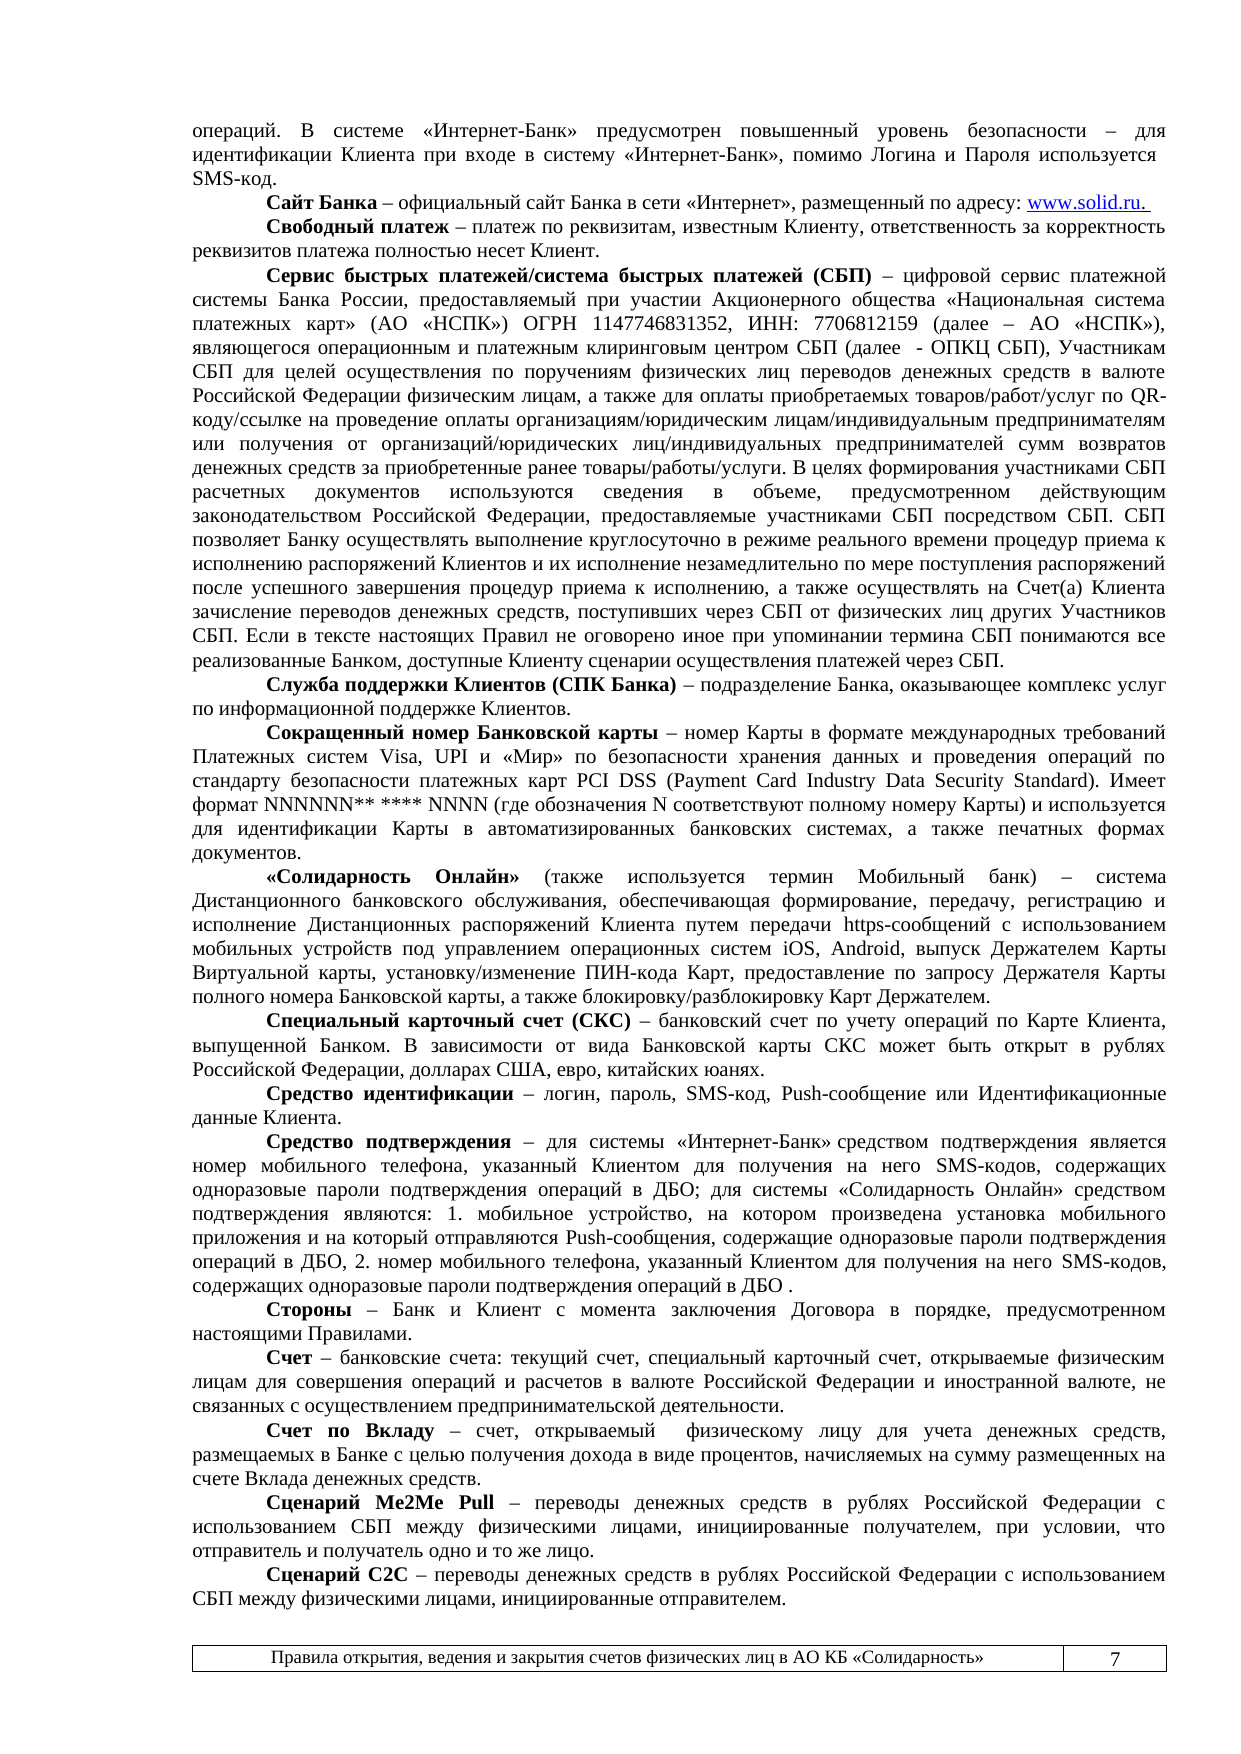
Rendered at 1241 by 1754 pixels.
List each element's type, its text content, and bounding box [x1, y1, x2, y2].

list Средство идентификации – логин, пароль, SMS-код, Push-сообщение или Идентификационные данные Клиента. [192, 1081, 1167, 1129]
list Свободный платеж – платеж по реквизитам, известным Клиенту, ответственность за корректность реквизитов платежа полностью несет Клиент. [192, 214, 1167, 262]
list Счет – банковские счета: текущий счет, специальный карточный счет, открываемые физическим лицам для совершения операций и расчетов в валюте Российской Федерации и иностранной валюте, не связанных с осуществлением предпринимательской деятельности. [192, 1345, 1167, 1417]
list Специальный карточный счет (СКС) – банковский счет по учету операций по Карте Клиента, выпущенной Банком. В зависимости от вида Банковской карты СКС может быть открыт в рублях Российской Федерации, долларах США, евро, китайских юанях. [192, 1008, 1167, 1081]
list «Солидарность Онлайн» (также используется термин Мобильный банк) – система Дистанционного банковского обслуживания, обеспечивающая формирование, передачу, регистрацию и исполнение Дистанционных распоряжений Клиента путем передачи https-сообщений с использованием мобильных устройств под управлением операционных систем iOS, Android, выпуск Держателем Карты Виртуальной карты, установку/изменение ПИН-кода Карт, предоставление по запросу Держателя Карты полного номера Банковской карты, а также блокировку/разблокировку Карт Держателем. [192, 864, 1167, 1008]
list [192, 118, 1167, 190]
list Сценарий Me2Me Pull – переводы денежных средств в рублях Российской Федерации с использованием СБП между физическими лицами, инициированные получателем, при условии, что отправитель и получатель одно и то же лицо. [192, 1490, 1167, 1562]
list Сайт Банка – официальный сайт Банка в сети «Интернет», размещенный по адресу: www.solid.ru. [192, 190, 1167, 214]
list Стороны – Банк и Клиент с момента заключения Договора в порядке, предусмотренном настоящими Правилами. [192, 1297, 1167, 1345]
list Сервис быстрых платежей/система быстрых платежей (СБП) – цифровой сервис платежной системы Банка России, предоставляемый при участии Акционерного общества «Национальная система платежных карт» (АО «НСПК») ОГРН 1147746831352, ИНН: 7706812159 (далее – АО «НСПК»), являющегося операционным и платежным клиринговым центром СБП (далее - ОПКЦ СБП), Участникам СБП для целей осуществления по поручениям физических лиц переводов денежных средств в валюте Российской Федерации физическим лицам, а также для оплаты приобретаемых товаров/работ/услуг по QR-коду/ссылке на проведение оплаты организациям/юридическим лицам/индивидуальным предпринимателям или получения от организаций/юридических лиц/индивидуальных предпринимателей сумм возвратов денежных средств за приобретенные ранее товары/работы/услуги. В целях формирования участниками СБП расчетных документов используются сведения в объеме, предусмотренном действующим законодательством Российской Федерации, предоставляемые участниками СБП посредством СБП. СБП позволяет Банку осуществлять выполнение круглосуточно в режиме реального времени процедур приема к исполнению распоряжений Клиентов и их исполнение незамедлительно по мере поступления распоряжений после успешного завершения процедур приема к исполнению, а также осуществлять на Счет(а) Клиента зачисление переводов денежных средств, поступивших через СБП от физических лиц других Участников СБП. Если в тексте настоящих Правил не оговорено иное при упоминании термина СБП понимаются все реализованные Банком, доступные Клиенту сценарии осуществления платежей через СБП. [192, 262, 1167, 672]
list Служба поддержки Клиентов (СПК Банка) – подразделение Банка, оказывающее комплекс услуг по информационной поддержке Клиентов. [192, 672, 1167, 720]
list Сокращенный номер Банковской карты – номер Карты в формате международных требований Платежных систем Visa, UPI и «Мир» по безопасности хранения данных и проведения операций по стандарту безопасности платежных карт PCI DSS (Payment Card Industry Data Security Standard). Имеет формат NNNNNN** **** NNNN (где обозначения N соответствуют полному номеру Карты) и используется для идентификации Карты в автоматизированных банковских системах, а также печатных формах документов. [192, 720, 1167, 864]
list Счет по Вкладу – счет, открываемый физическому лицу для учета денежных средств, размещаемых в Банке с целью получения дохода в виде процентов, начисляемых на сумму размещенных на счете Вклада денежных средств. [192, 1417, 1167, 1490]
list Сценарий С2С – переводы денежных средств в рублях Российской Федерации с использованием СБП между физическими лицами, инициированные отправителем. [192, 1562, 1167, 1610]
list Средство подтверждения – для системы «Интернет-Банк» средством подтверждения является номер мобильного телефона, указанный Клиентом для получения на него SMS-кодов, содержащих одноразовые пароли подтверждения операций в ДБО; для системы «Солидарность Онлайн» средством подтверждения являются: 1. мобильное устройство, на котором произведена установка мобильного приложения и на который отправляются Push-сообщения, содержащие одноразовые пароли подтверждения операций в ДБО, 2. номер мобильного телефона, указанный Клиентом для получения на него SMS-кодов, содержащих одноразовые пароли подтверждения операций в ДБО . [192, 1129, 1167, 1297]
